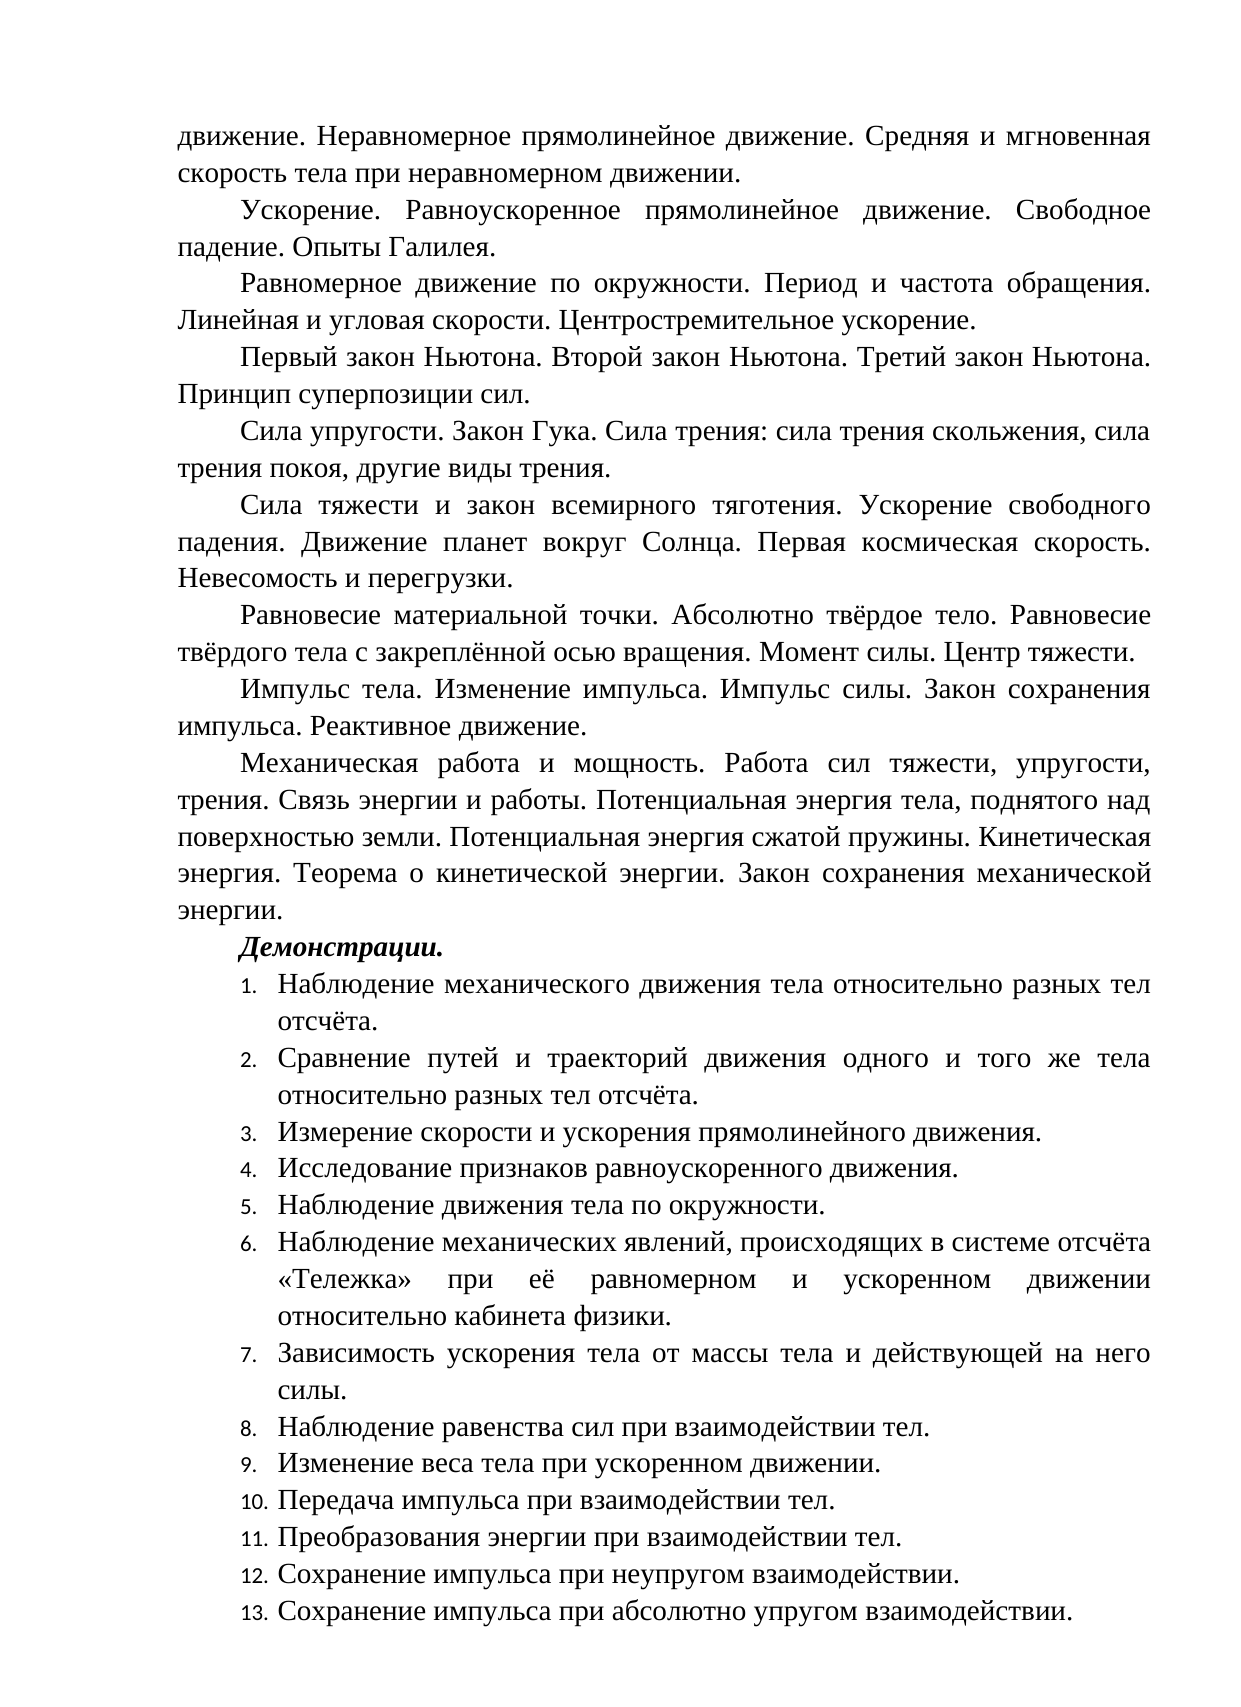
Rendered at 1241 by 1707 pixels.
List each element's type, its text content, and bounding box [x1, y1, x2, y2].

text Импульс тела. Изменение импульса. Импульс силы. Закон сохранения импульса. Реактивное движение. [177, 671, 1152, 742]
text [177, 118, 1152, 188]
list Сравнение путей и траекторий движения одного и того же тела относительно разных тел отсчёта. [240, 1040, 1152, 1110]
text Сила тяжести и закон всемирного тяготения. Ускорение свободного падения. Движение планет вокруг Солнца. Первая космическая скорость. Невесомость и перегрузки. [177, 487, 1152, 594]
list Наблюдение механических явлений, происходящих в системе отсчёта «Тележка» при её равномерном и ускоренном движении относительно кабинета физики. [240, 1224, 1152, 1332]
list Передача импульса при взаимодействии тел. [240, 1482, 1152, 1516]
list Наблюдение движения тела по окружности. [240, 1187, 1152, 1221]
text Равновесие материальной точки. Абсолютно твёрдое тело. Равновесие твёрдого тела с закреплённой осью вращения. Момент силы. Центр тяжести. [177, 597, 1152, 668]
text Равномерное движение по окружности. Период и частота обращения. Линейная и угловая скорости. Центростремительное ускорение. [177, 266, 1152, 336]
list Наблюдение равенства сил при взаимодействии тел. [240, 1409, 1152, 1442]
list Зависимость ускорения тела от массы тела и действующей на него силы. [240, 1335, 1152, 1405]
text Механическая работа и мощность. Работа сил тяжести, упругости, трения. Связь энергии и работы. Потенциальная энергия тела, поднятого над поверхностью земли. Потенциальная энергия сжатой пружины. Кинетическая энергия. Теорема о кинетической энергии. Закон сохранения механической энергии. [177, 745, 1152, 926]
list Сохранение импульса при абсолютно упругом взаимодействии. [240, 1593, 1152, 1627]
text Ускорение. Равноускоренное прямолинейное движение. Свободное падение. Опыты Галилея. [177, 192, 1152, 262]
list Измерение скорости и ускорения прямолинейного движения. [240, 1114, 1152, 1147]
text Первый закон Ньютона. Второй закон Ньютона. Третий закон Ньютона. Принцип суперпозиции сил. [177, 339, 1152, 410]
text Сила упругости. Закон Гука. Сила трения: сила трения скольжения, сила трения покоя, другие виды трения. [177, 413, 1152, 483]
list Наблюдение механического движения тела относительно разных тел отсчёта. [240, 966, 1152, 1037]
list Преобразования энергии при взаимодействии тел. [240, 1519, 1152, 1553]
list Исследование признаков равноускоренного движения. [240, 1151, 1152, 1184]
list Изменение веса тела при ускоренном движении. [240, 1446, 1152, 1479]
list Сохранение импульса при неупругом взаимодействии. [240, 1556, 1152, 1590]
text Демонстрации. [177, 929, 1152, 963]
